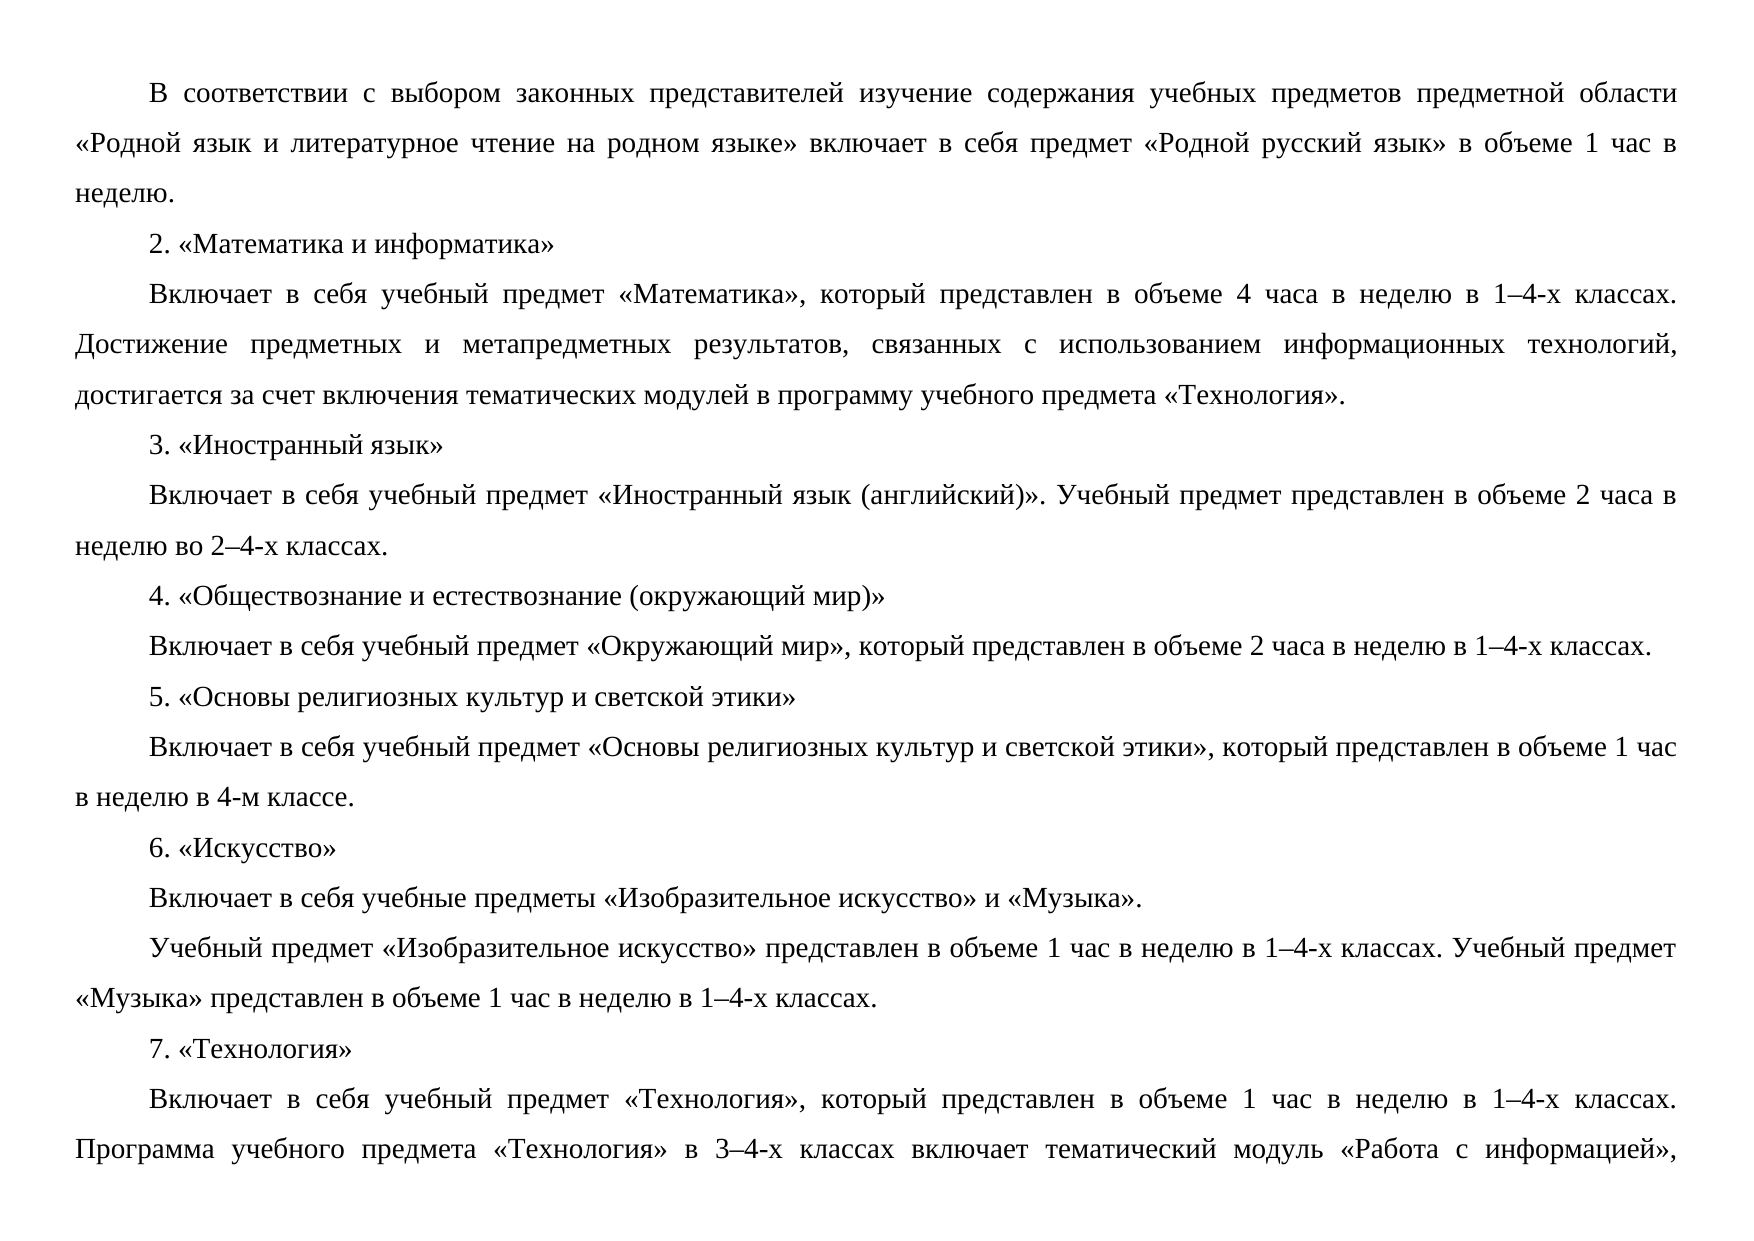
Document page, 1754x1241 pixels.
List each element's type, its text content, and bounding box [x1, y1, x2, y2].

text Включает в себя учебные предметы «Изобразительное искусство» и «Музыка». [75, 880, 1679, 913]
text 7. «Технология» [75, 1031, 1679, 1064]
text В соответствии с выбором законных представителей изучение содержания учебных предметов предметной области «Родной язык и литературное чтение на родном языке» включает в себя предмет «Родной русский язык» в объеме 1 час в неделю. [75, 75, 1679, 209]
text Включает в себя учебный предмет «Основы религиозных культур и светской этики», который представлен в объеме 1 час в неделю в 4-м классе. [75, 729, 1679, 813]
text Включает в себя учебный предмет «Иностранный язык (английский)». Учебный предмет представлен в объеме 2 часа в неделю во 2–4-х классах. [75, 477, 1679, 561]
text 4. «Обществознание и естествознание (окружающий мир)» [75, 578, 1679, 612]
text Включает в себя учебный предмет «Окружающий мир», который представлен в объеме 2 часа в неделю в 1–4-х классах. [75, 628, 1679, 662]
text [75, 1081, 1679, 1165]
text 6. «Искусство» [75, 830, 1679, 863]
text 3. «Иностранный язык» [75, 427, 1679, 461]
text 5. «Основы религиозных культур и светской этики» [75, 679, 1679, 712]
text 2. «Математика и информатика» [75, 226, 1679, 259]
text Включает в себя учебный предмет «Математика», который представлен в объеме 4 часа в неделю в 1–4-х классах. Достижение предметных и метапредметных результатов, связанных с использованием информационных технологий, достигается за счет включения тематических модулей в программу учебного предмета «Технология». [75, 276, 1679, 410]
text Учебный предмет «Изобразительное искусство» представлен в объеме 1 час в неделю в 1–4-х классах. Учебный предмет «Музыка» представлен в объеме 1 час в неделю в 1–4-х классах. [75, 930, 1679, 1014]
